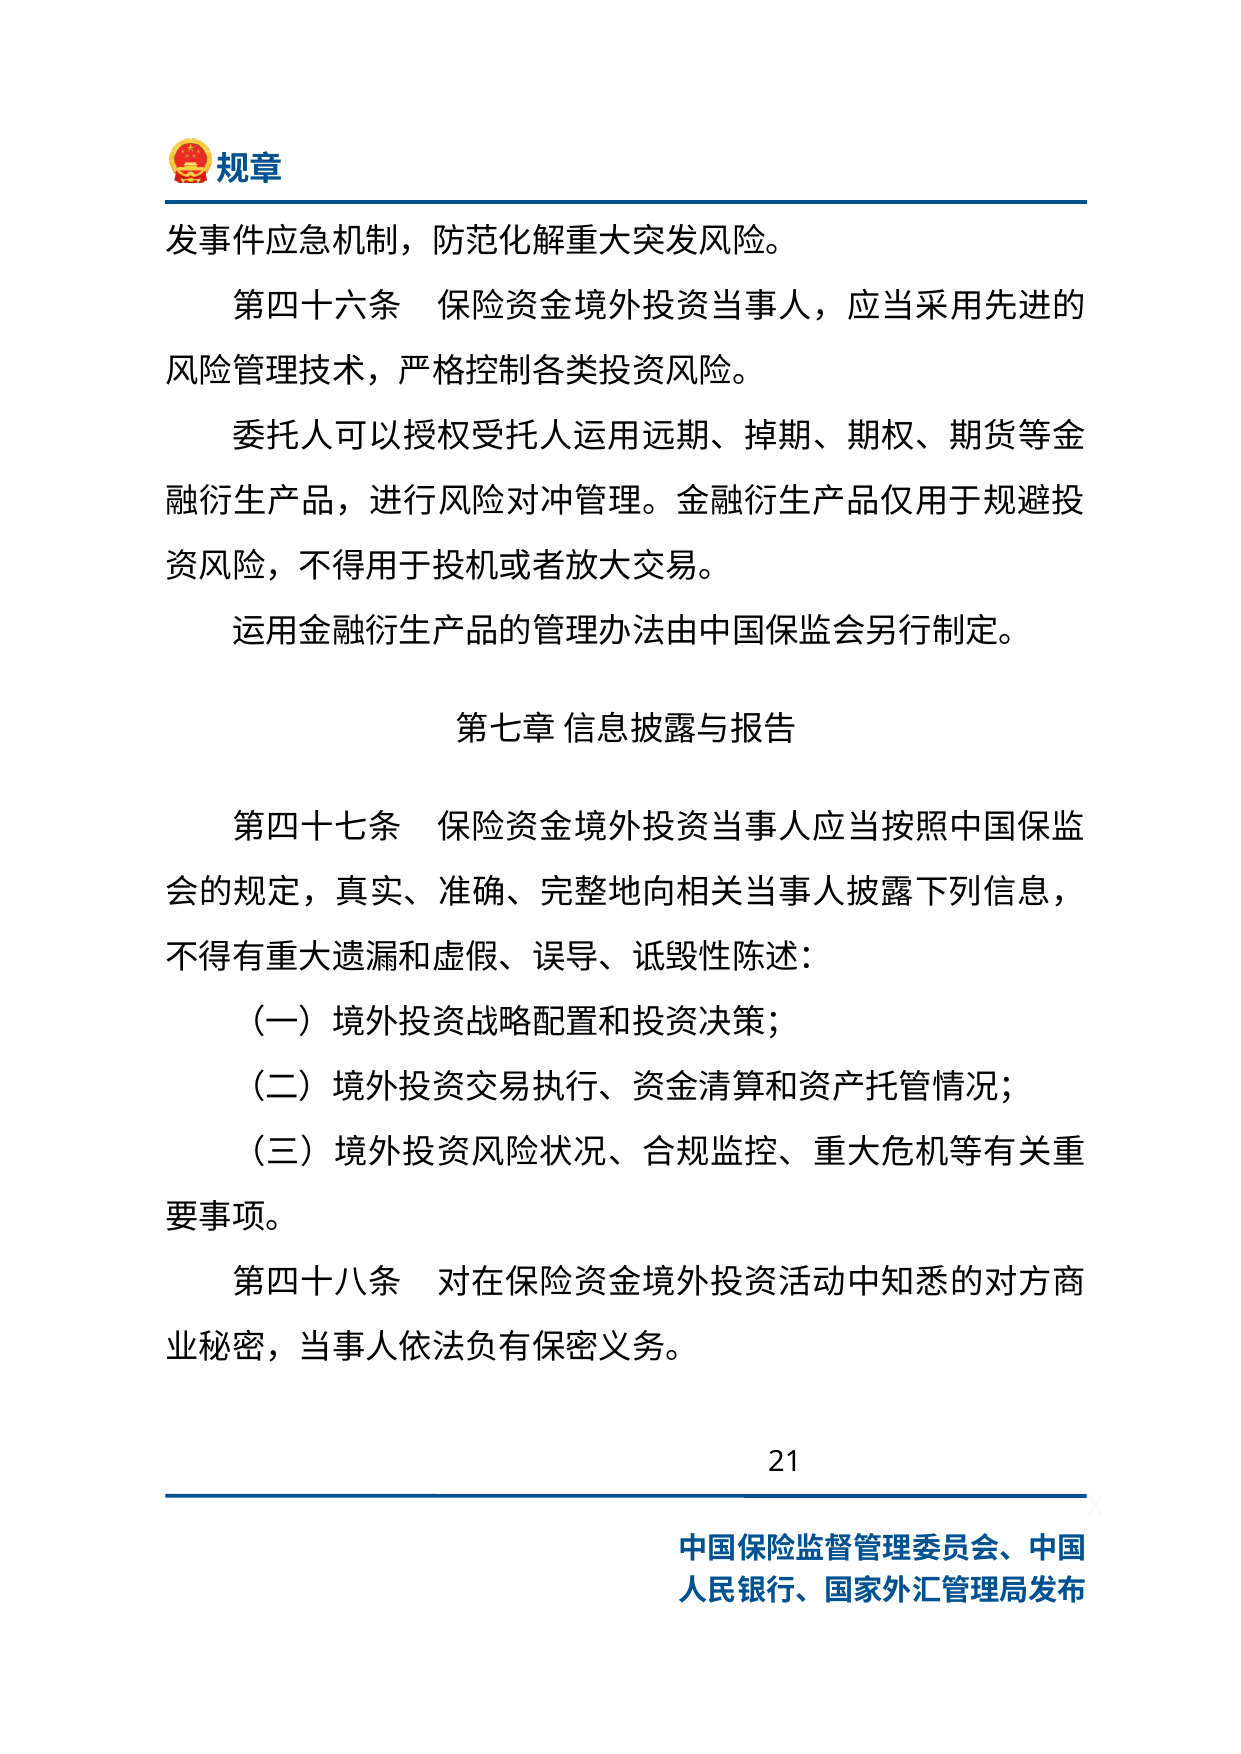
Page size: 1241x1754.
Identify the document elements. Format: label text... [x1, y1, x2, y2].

text 运用金融衍生产品的管理办法由中国保监会另行制定。 [165, 595, 1087, 660]
text 第四十六条 保险资金境外投资当事人，应当采用先进的风险管理技术，严格控制各类投资风险。 [165, 270, 1087, 400]
text （二）境外投资交易执行、资金清算和资产托管情况； [165, 1052, 1087, 1117]
text 第七章 信息披露与报告 [165, 693, 1087, 758]
text 第四十七条 保险资金境外投资当事人应当按照中国保监会的规定，真实、准确、完整地向相关当事人披露下列信息，不得有重大遗漏和虚假、误导、诋毁性陈述： [165, 792, 1087, 987]
text 第四十五条 保险资金境外投资当事人，应当建立重大突发事件应急机制，防范化解重大突发风险。 [165, 205, 1087, 270]
text （一）境外投资战略配置和投资决策； [165, 987, 1087, 1052]
text （三）境外投资风险状况、合规监控、重大危机等有关重要事项。 [165, 1117, 1087, 1247]
picture [165, 136, 216, 187]
text 委托人可以授权受托人运用远期、掉期、期权、期货等金融衍生产品，进行风险对冲管理。金融衍生产品仅用于规避投资风险，不得用于投机或者放大交易。 [165, 400, 1087, 595]
text 第四十八条 对在保险资金境外投资活动中知悉的对方商业秘密，当事人依法负有保密义务。 [165, 1247, 1087, 1377]
